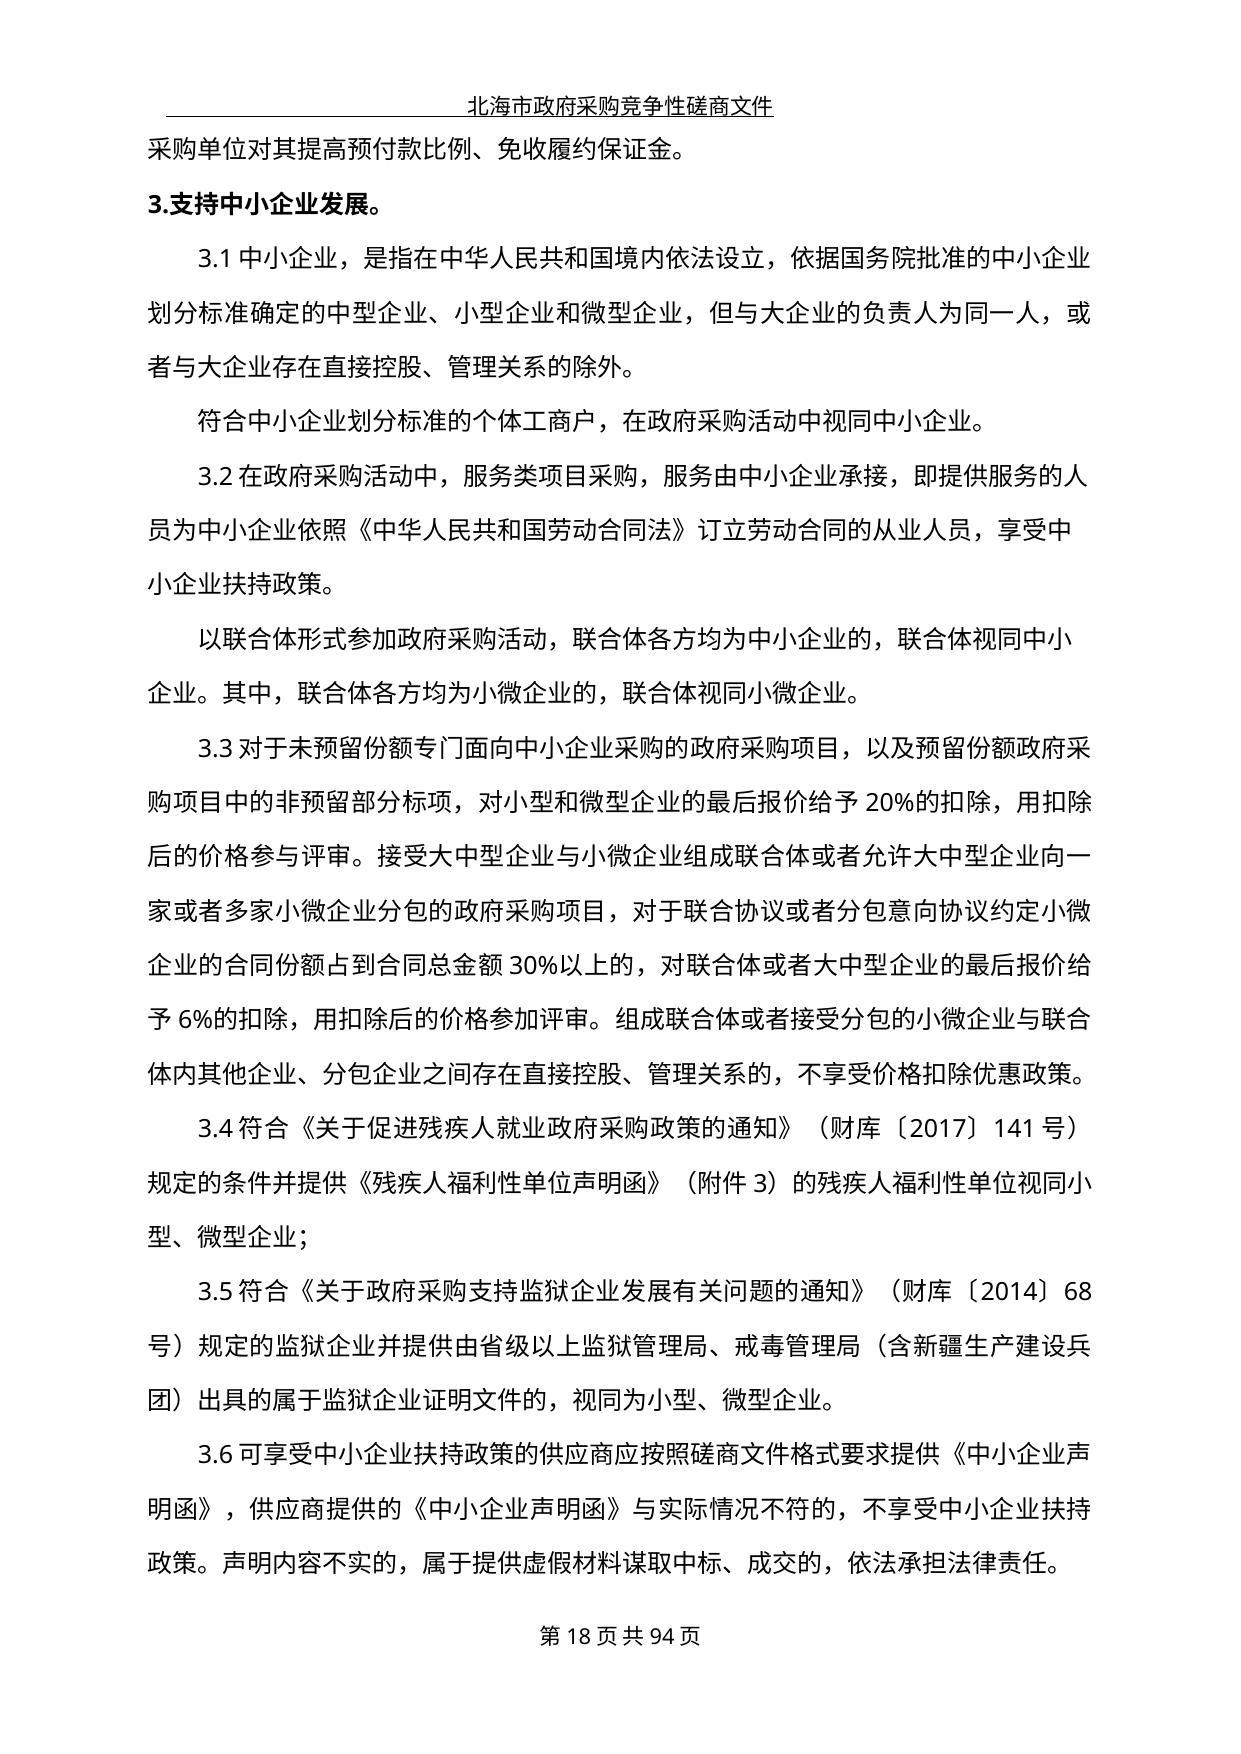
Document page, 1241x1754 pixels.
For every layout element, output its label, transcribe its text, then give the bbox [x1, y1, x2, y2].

text 3.支持中小企业发展。 [148, 184, 1092, 221]
text 3.1中小企业，是指在中华人民共和国境内依法设立，依据国务院批准的中小企业划分标准确定的中型企业、小型企业和微型企业，但与大企业的负责人为同一人，或者与大企业存在直接控股、管理关系的除外。 [148, 239, 1092, 384]
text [148, 130, 1092, 166]
text 3.4符合《关于促进残疾人就业政府采购政策的通知》（财库〔2017〕141号）规定的条件并提供《残疾人福利性单位声明函》（附件3）的残疾人福利性单位视同小型、微型企业； [148, 1109, 1092, 1254]
text 3.2在政府采购活动中，服务类项目采购，服务由中小企业承接，即提供服务的人员为中小企业依照《中华人民共和国劳动合同法》订立劳动合同的从业人员，享受中小企业扶持政策。 [148, 456, 1092, 601]
text 3.3对于未预留份额专门面向中小企业采购的政府采购项目，以及预留份额政府采购项目中的非预留部分标项，对小型和微型企业的最后报价给予20%的扣除，用扣除后的价格参与评审。接受大中型企业与小微企业组成联合体或者允许大中型企业向一家或者多家小微企业分包的政府采购项目，对于联合协议或者分包意向协议约定小微企业的合同份额占到合同总金额30%以上的，对联合体或者大中型企业的最后报价给予6%的扣除，用扣除后的价格参加评审。组成联合体或者接受分包的小微企业与联合体内其他企业、分包企业之间存在直接控股、管理关系的，不享受价格扣除优惠政策。 [148, 728, 1092, 1091]
text 符合中小企业划分标准的个体工商户，在政府采购活动中视同中小企业。 [148, 402, 1092, 438]
text 以联合体形式参加政府采购活动，联合体各方均为中小企业的，联合体视同中小企业。其中，联合体各方均为小微企业的，联合体视同小微企业。 [148, 619, 1092, 710]
text 3.5符合《关于政府采购支持监狱企业发展有关问题的通知》（财库〔2014〕68号）规定的监狱企业并提供由省级以上监狱管理局、戒毒管理局（含新疆生产建设兵团）出具的属于监狱企业证明文件的，视同为小型、微型企业。 [148, 1272, 1092, 1417]
text 3.6可享受中小企业扶持政策的供应商应按照磋商文件格式要求提供《中小企业声明函》，供应商提供的《中小企业声明函》与实际情况不符的，不享受中小企业扶持政策。声明内容不实的，属于提供虚假材料谋取中标、成交的，依法承担法律责任。 [148, 1435, 1092, 1580]
